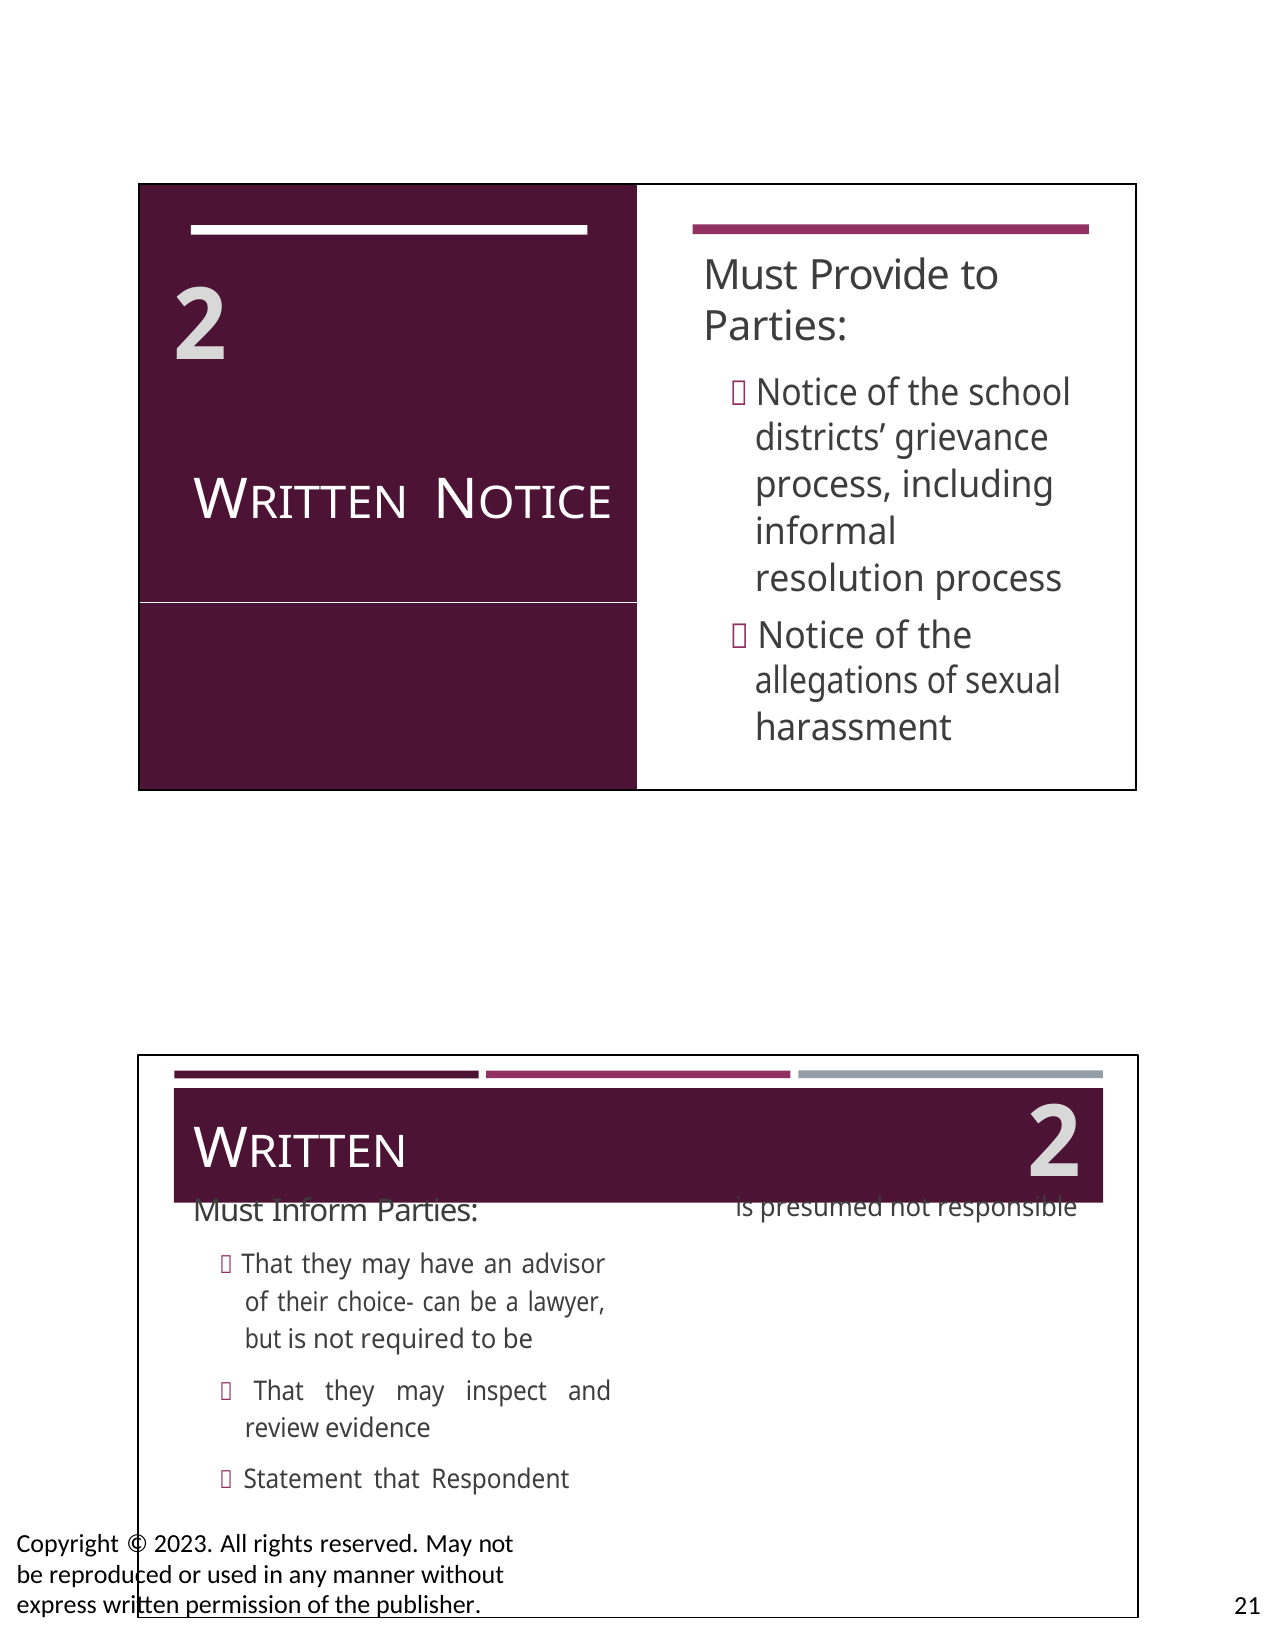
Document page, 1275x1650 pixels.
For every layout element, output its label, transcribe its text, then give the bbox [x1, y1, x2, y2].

text Must Inform Parties: [193, 1188, 612, 1230]
table_cell [140, 603, 637, 789]
table_header Must Provide to Parties:  Notice of the school districts’ grievance process, including informal resolution process [637, 185, 1135, 602]
text  That they may have an advisor of their choice- can be a lawyer, but is not required to be [219, 1244, 605, 1357]
text  That they may inspect and review evidence [219, 1371, 612, 1446]
table_cell  Notice of the allegations of sexual harassment [637, 603, 1135, 789]
text  Statement that Respondent is presumed not responsible [219, 1460, 569, 1497]
text  Statement that Respondent is presumed not responsible [710, 1188, 1106, 1224]
table_header 2 Written Notice [140, 185, 637, 602]
